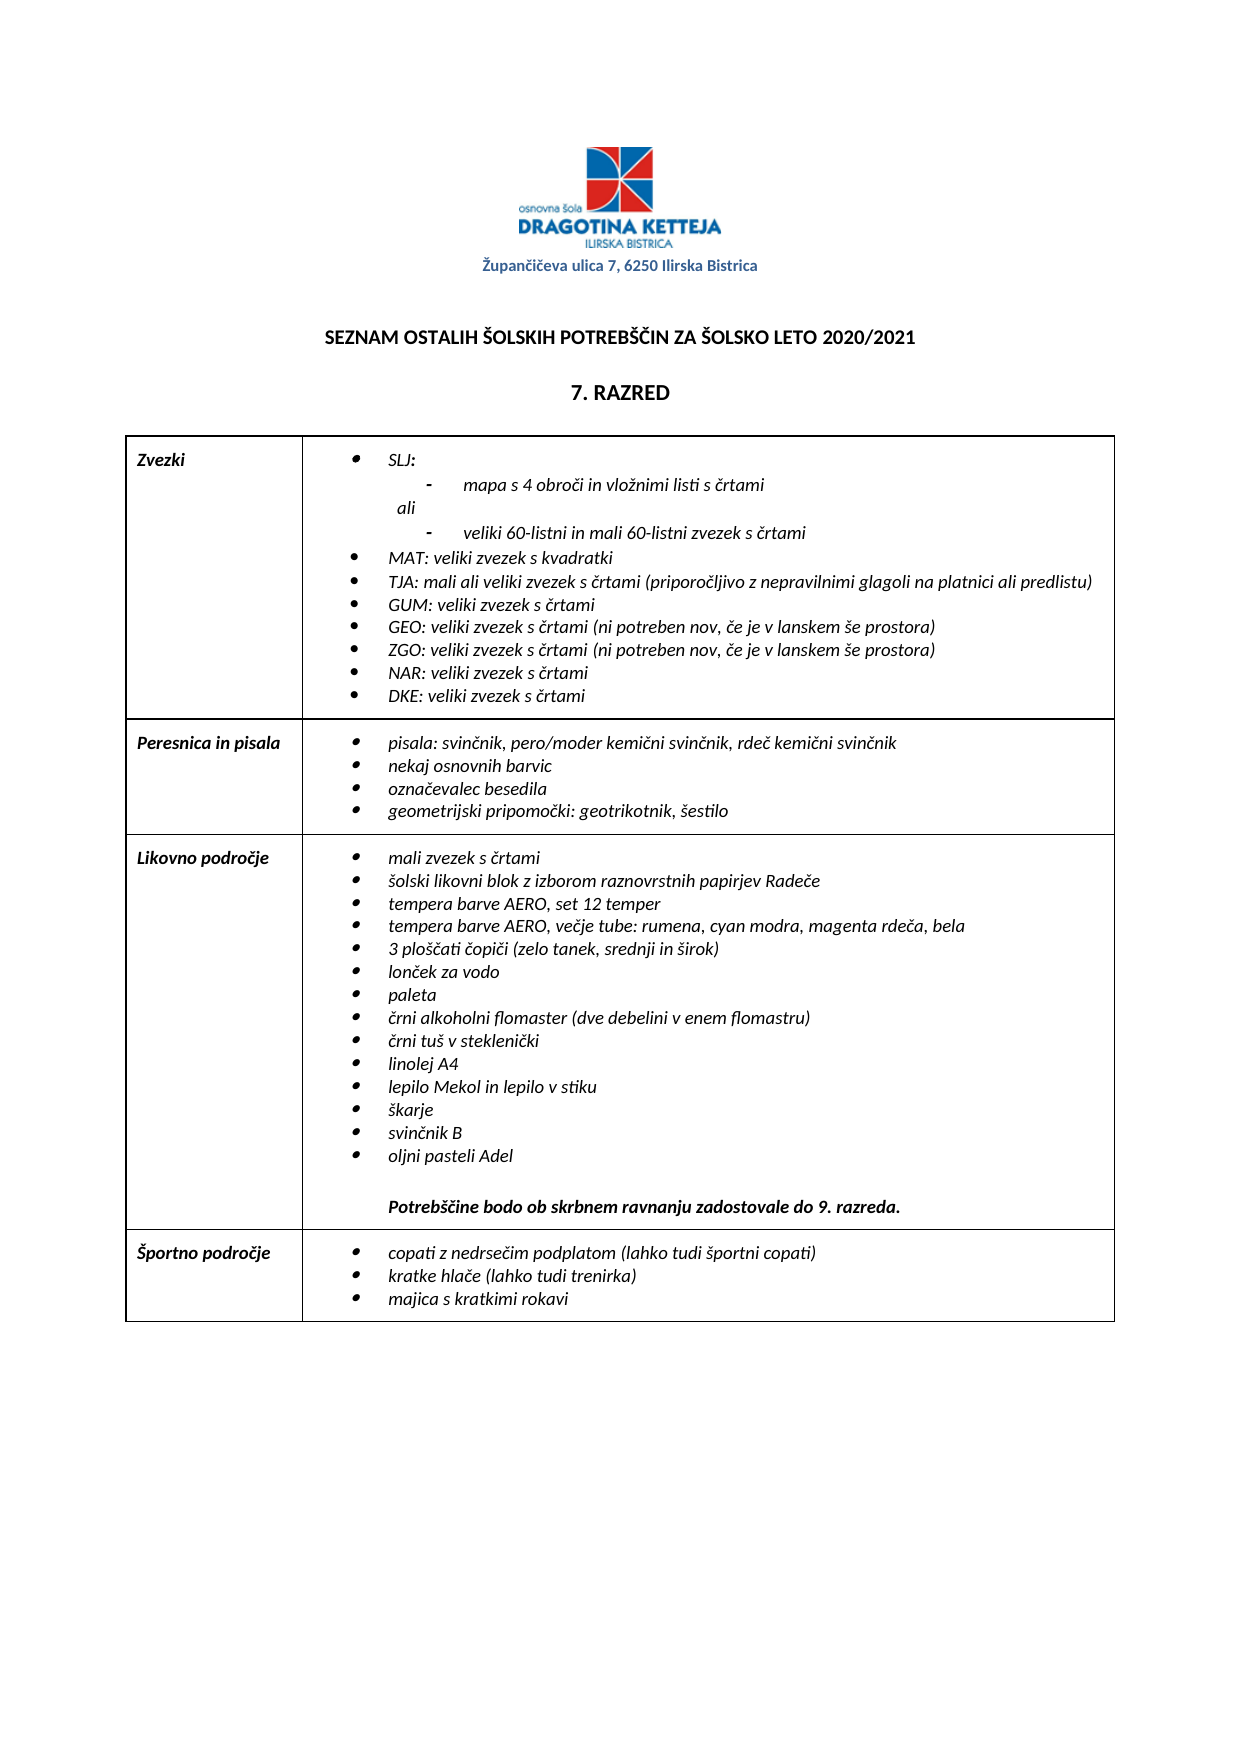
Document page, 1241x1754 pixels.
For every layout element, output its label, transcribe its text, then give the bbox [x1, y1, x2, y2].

text Župančičeva ulica 7, 6250 Ilirska Bistrica [148, 247, 1093, 275]
picture [519, 147, 722, 248]
text SEZNAM OSTALIH ŠOLSKIH POTREBŠČIN ZA ŠOLSKO LETO 2020/2021 [148, 324, 1093, 350]
table_cell mali zvezek s črtami šolski likovni blok z izborom raznovrstnih papirjev Radeče tempera barve AERO, set 12 temper tempera barve AERO, večje tube: rumena, cyan modra, magenta rdeča, bela 3 ploščati čopiči (zelo tanek, srednji in širok) lonček za vodo paleta črni alkoholni flomaster (dve debelini v enem flomastru) črni tuš v steklenički linolej A4 lepilo Mekol in lepilo v stiku škarje svinčnik B oljni pasteli Adel Potrebščine bodo ob skrbnem ravnanju zadostovale do 9. razreda. [303, 835, 1114, 1229]
table_header Zvezki [127, 437, 302, 718]
table_header SLJ: mapa s 4 obroči in vložnimi listi s črtami ali veliki 60-listni in mali 60-listni zvezek s črtami MAT: veliki zvezek s kvadratki TJA: mali ali veliki zvezek s črtami (priporočljivo z nepravilnimi glagoli na platnici ali predlistu) GUM: veliki zvezek s črtami GEO: veliki zvezek s črtami (ni potreben nov, če je v lanskem še prostora) ZGO: veliki zvezek s črtami (ni potreben nov, če je v lanskem še prostora) NAR: veliki zvezek s črtami DKE: veliki zvezek s črtami [303, 437, 1114, 718]
table_cell Likovno področje [127, 835, 302, 1229]
table_cell copati z nedrsečim podplatom (lahko tudi športni copati) kratke hlače (lahko tudi trenirka) majica s kratkimi rokavi [303, 1230, 1114, 1321]
text 7. RAZRED [148, 378, 1093, 407]
table_cell Peresnica in pisala [127, 720, 302, 833]
table_cell pisala: svinčnik, pero/moder kemični svinčnik, rdeč kemični svinčnik nekaj osnovnih barvic označevalec besedila geometrijski pripomočki: geotrikotnik, šestilo [303, 720, 1114, 833]
table_cell Športno področje [127, 1230, 302, 1321]
